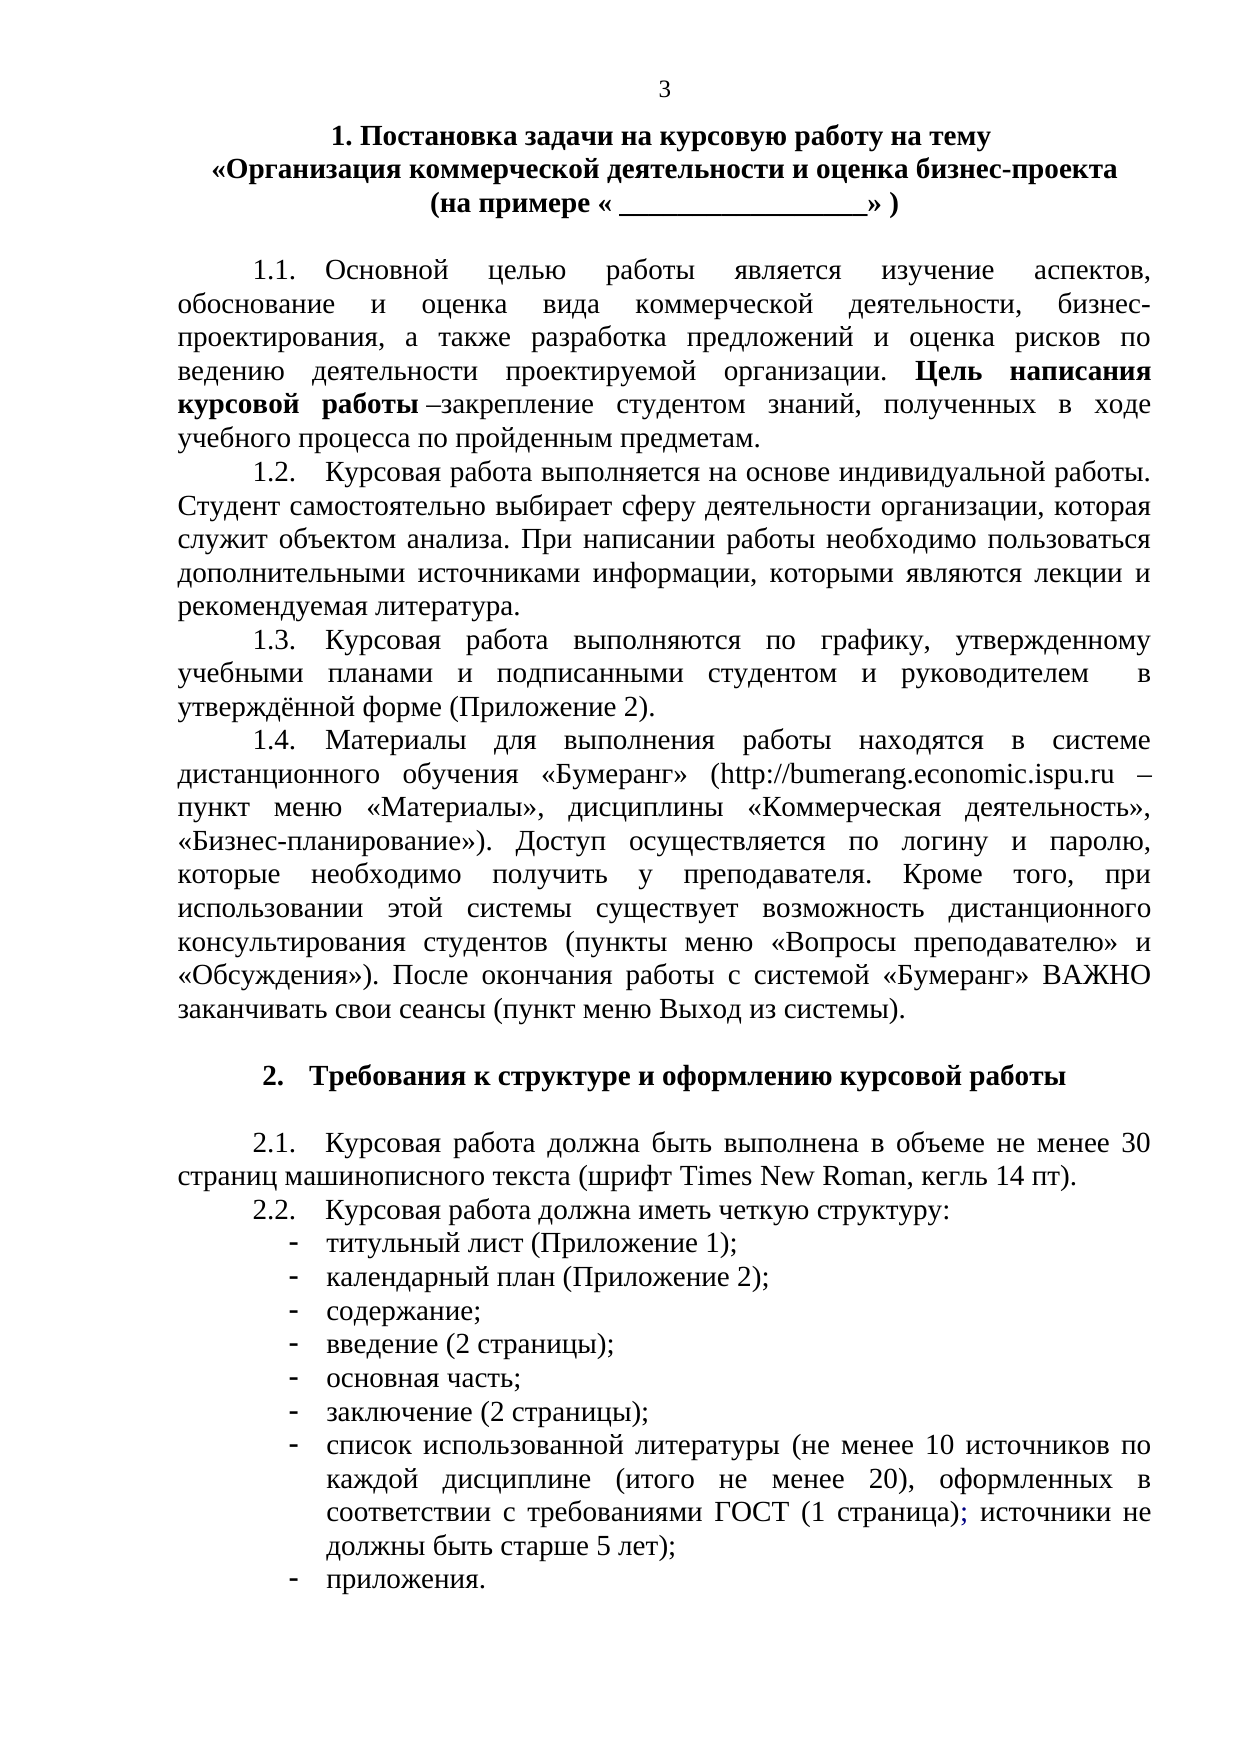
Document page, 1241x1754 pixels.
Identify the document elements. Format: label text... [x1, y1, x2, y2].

list заключение (2 страницы); [288, 1394, 1152, 1427]
list список использованной литературы (не менее 10 источников по каждой дисциплине (итого не менее 20), оформленных в соответствии с требованиями ГОСТ (1 страница); источники не должны быть старше 5 лет); [288, 1427, 1152, 1562]
list введение (2 страницы); [288, 1326, 1152, 1360]
list Курсовая работа выполняется на основе индивидуальной работы. Студент самостоятельно выбирает сферу деятельности организации, которая служит объектом анализа. При написании работы необходимо пользоваться дополнительными источниками информации, которыми являются лекции и рекомендуемая литература. [177, 454, 1152, 622]
list приложения. [288, 1562, 1152, 1595]
text 1. Постановка задачи на курсовую работу на тему «Организация коммерческой деятельности и оценка бизнес-проекта (на примере « _________________» ) [177, 118, 1152, 219]
list Курсовая работа выполняются по графику, утвержденному учебными планами и подписанными студентом и руководителем в утверждённой форме (Приложение 2). [177, 622, 1152, 722]
list Материалы для выполнения работы находятся в системе дистанционного обучения «Бумеранг» (http://bumerang.economic.ispu.ru – пункт меню «Материалы», дисциплины «Коммерческая деятельность», «Бизнес-планирование»). Доступ осуществляется по логину и паролю, которые необходимо получить у преподавателя. Кроме того, при использовании этой системы существует возможность дистанционного консультирования студентов (пункты меню «Вопросы преподавателю» и «Обсуждения»). После окончания работы с системой «Бумеранг» ВАЖНО заканчивать свои сеансы (пункт меню Выход из системы). [177, 722, 1152, 1024]
list основная часть; [288, 1360, 1152, 1394]
list титульный лист (Приложение 1); [288, 1226, 1152, 1259]
list Требования к структуре и оформлению курсовой работы [177, 1058, 1152, 1091]
list Основной целью работы является изучение аспектов, обоснование и оценка вида коммерческой деятельности, бизнес-проектирования, а также разработка предложений и оценка рисков по ведению деятельности проектируемой организации. Цель написания курсовой работы –закрепление студентом знаний, полученных в ходе учебного процесса по пройденным предметам. [177, 252, 1152, 454]
list Курсовая работа должна иметь четкую структуру: [177, 1192, 1152, 1226]
list содержание; [288, 1293, 1152, 1326]
list Курсовая работа должна быть выполнена в объеме не менее 30 страниц машинописного текста (шрифт Times New Roman, кегль 14 пт). [177, 1125, 1152, 1192]
list календарный план (Приложение 2); [288, 1259, 1152, 1293]
